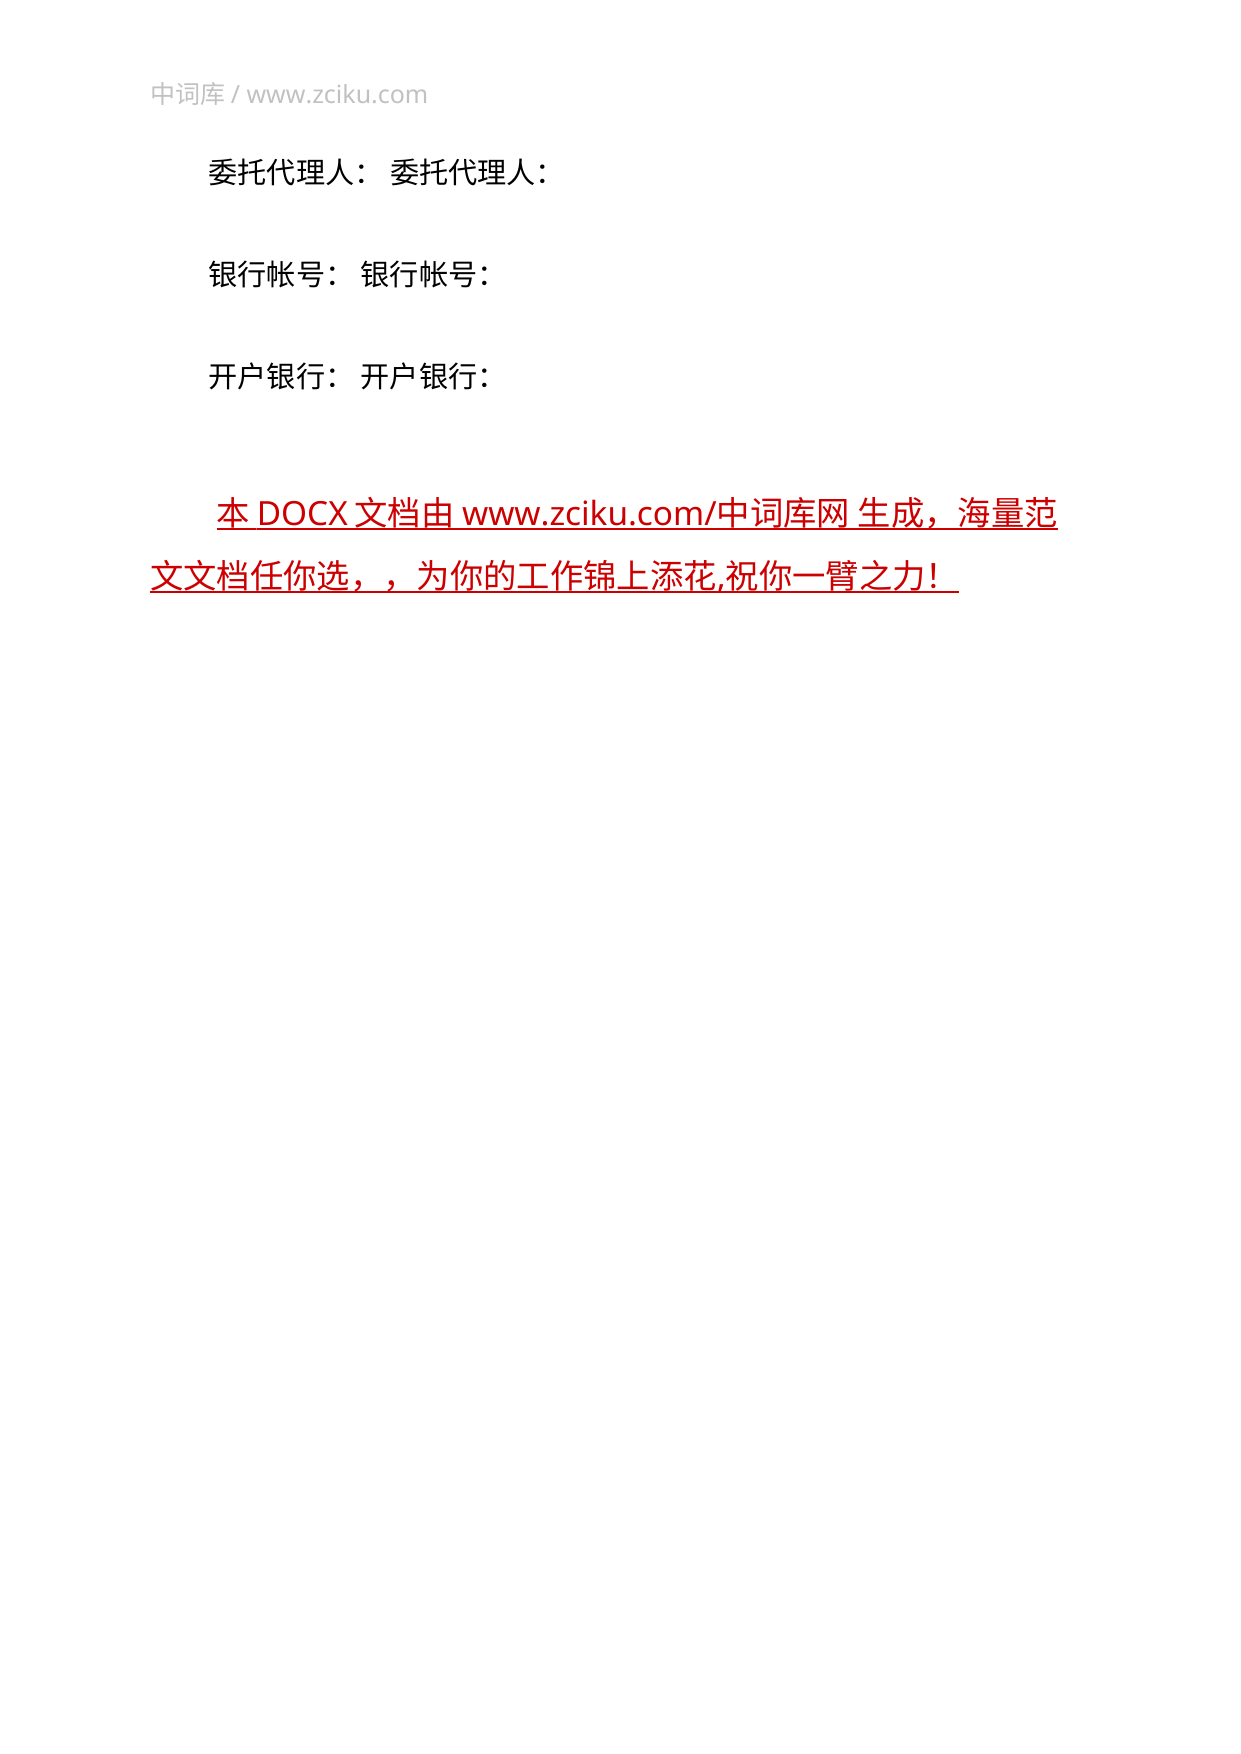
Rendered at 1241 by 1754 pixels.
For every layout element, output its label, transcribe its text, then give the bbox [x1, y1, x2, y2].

text 委托代理人： 委托代理人： [150, 150, 1090, 192]
text 银行帐号： 银行帐号： [150, 252, 1090, 294]
text 开户银行： 开户银行： [150, 353, 1090, 396]
text 本DOCX文档由 www.zciku.com/中词库网 生成，海量范文文档任你选，，为你的工作锦上添花,祝你一臂之力！ [150, 487, 1090, 598]
